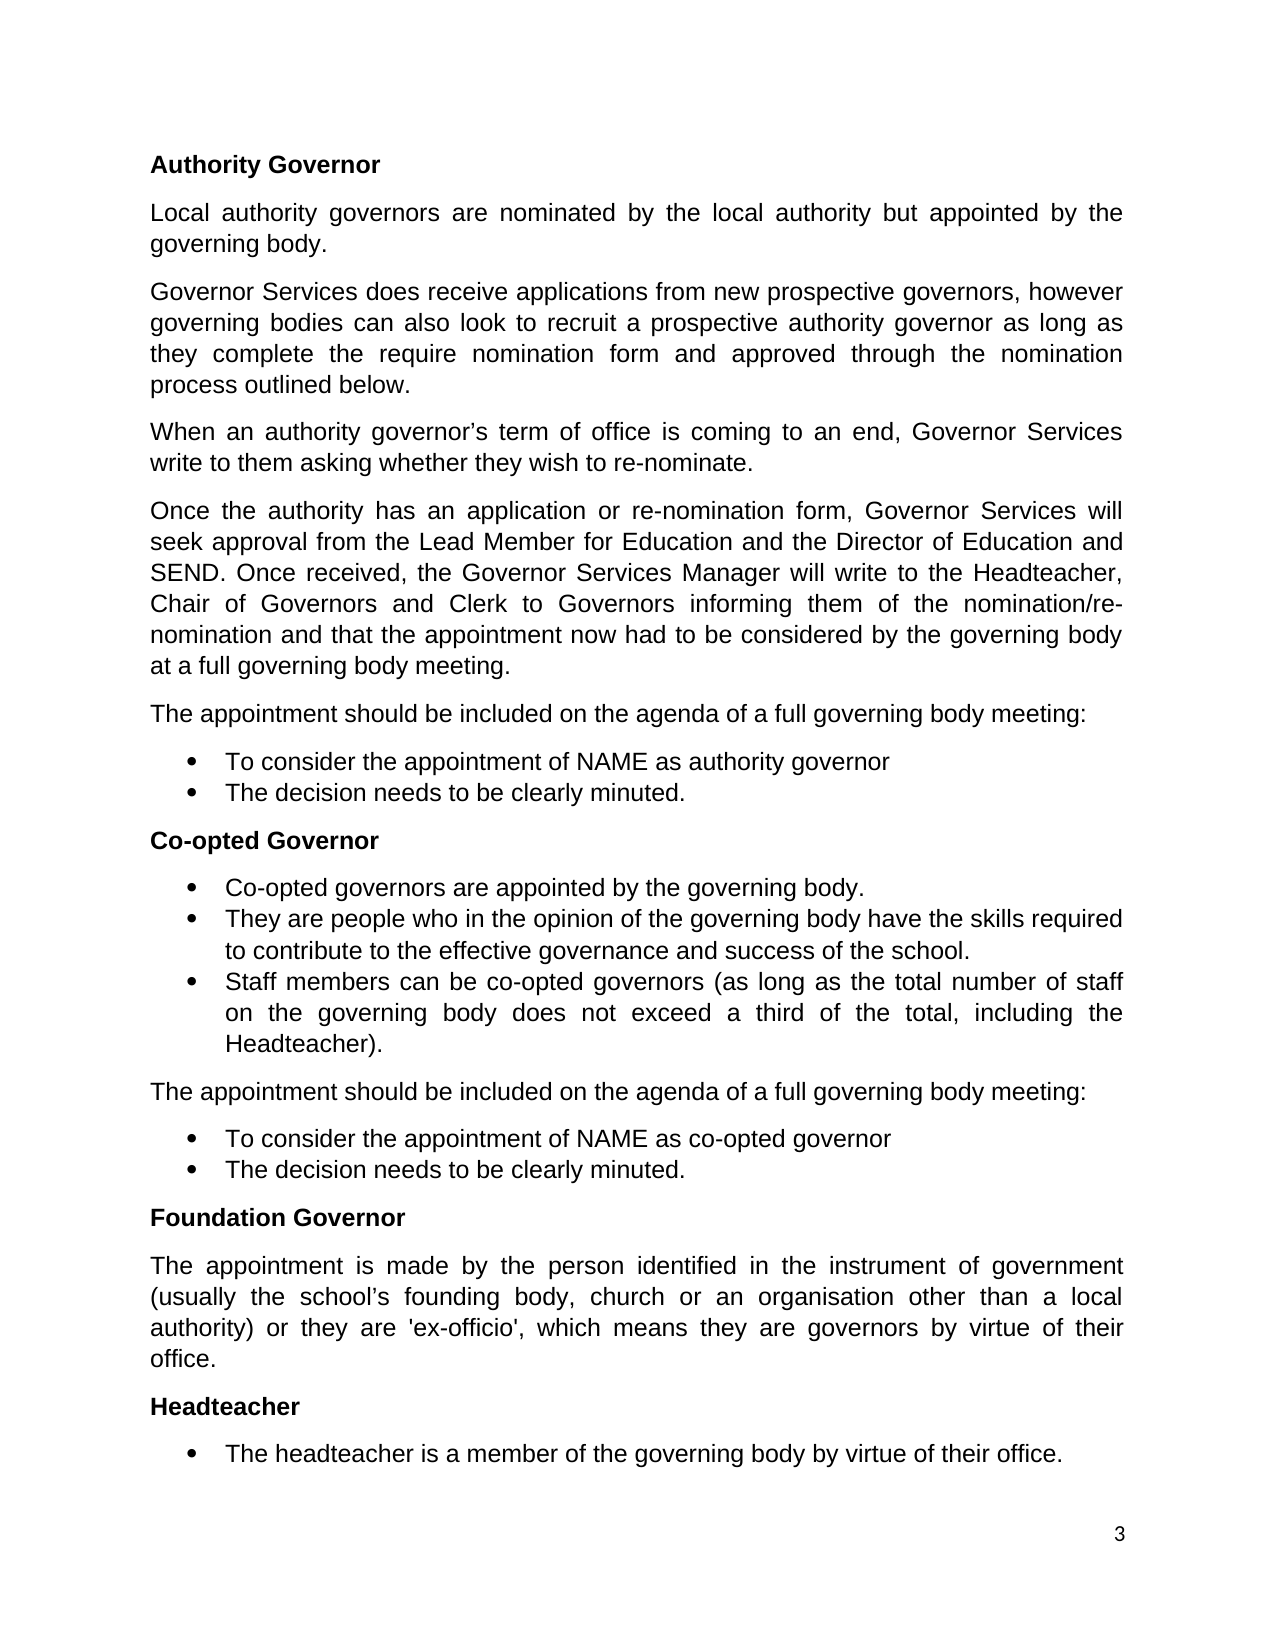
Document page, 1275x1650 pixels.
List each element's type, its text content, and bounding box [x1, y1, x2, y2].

list Co-opted governors are appointed by the governing body. [187, 873, 1125, 902]
list To consider the appointment of NAME as authority governor [187, 747, 1125, 776]
list To consider the appointment of NAME as co-opted governor [187, 1124, 1125, 1153]
text Headteacher [150, 1392, 1125, 1421]
text Governor Services does receive applications from new prospective governors, however governing bodies can also look to recruit a prospective authority governor as long as they complete the require nomination form and approved through the nomination process outlined below. [150, 276, 1125, 398]
text When an authority governor’s term of office is coming to an end, Governor Services write to them asking whether they wish to re-nominate. [150, 417, 1125, 477]
list The decision needs to be clearly minuted. [187, 778, 1125, 807]
list Staff members can be co-opted governors (as long as the total number of staff on the governing body does not exceed a third of the total, including the Headteacher). [187, 967, 1125, 1058]
text Local authority governors are nominated by the local authority but appointed by the governing body. [150, 198, 1125, 257]
text The appointment is made by the person identified in the instrument of government (usually the school’s founding body, church or an organisation other than a local authority) or they are 'ex-officio', which means they are governors by virtue of their office. [150, 1251, 1125, 1373]
text Authority Governor [150, 150, 1125, 179]
list They are people who in the opinion of the governing body have the skills required to contribute to the effective governance and success of the school. [187, 904, 1125, 964]
text Co-opted Governor [150, 826, 1125, 854]
list The decision needs to be clearly minuted. [187, 1155, 1125, 1184]
text Foundation Governor [150, 1203, 1125, 1232]
text Once the authority has an application or re-nomination form, Governor Services will seek approval from the Lead Member for Education and the Director of Education and SEND. Once received, the Governor Services Manager will write to the Headteacher, Chair of Governors and Clerk to Governors informing them of the nomination/re-nomination and that the appointment now had to be considered by the governing body at a full governing body meeting. [150, 496, 1125, 680]
list The headteacher is a member of the governing body by virtue of their office. [187, 1439, 1125, 1468]
text The appointment should be included on the agenda of a full governing body meeting: [150, 1077, 1125, 1105]
text The appointment should be included on the agenda of a full governing body meeting: [150, 699, 1125, 728]
